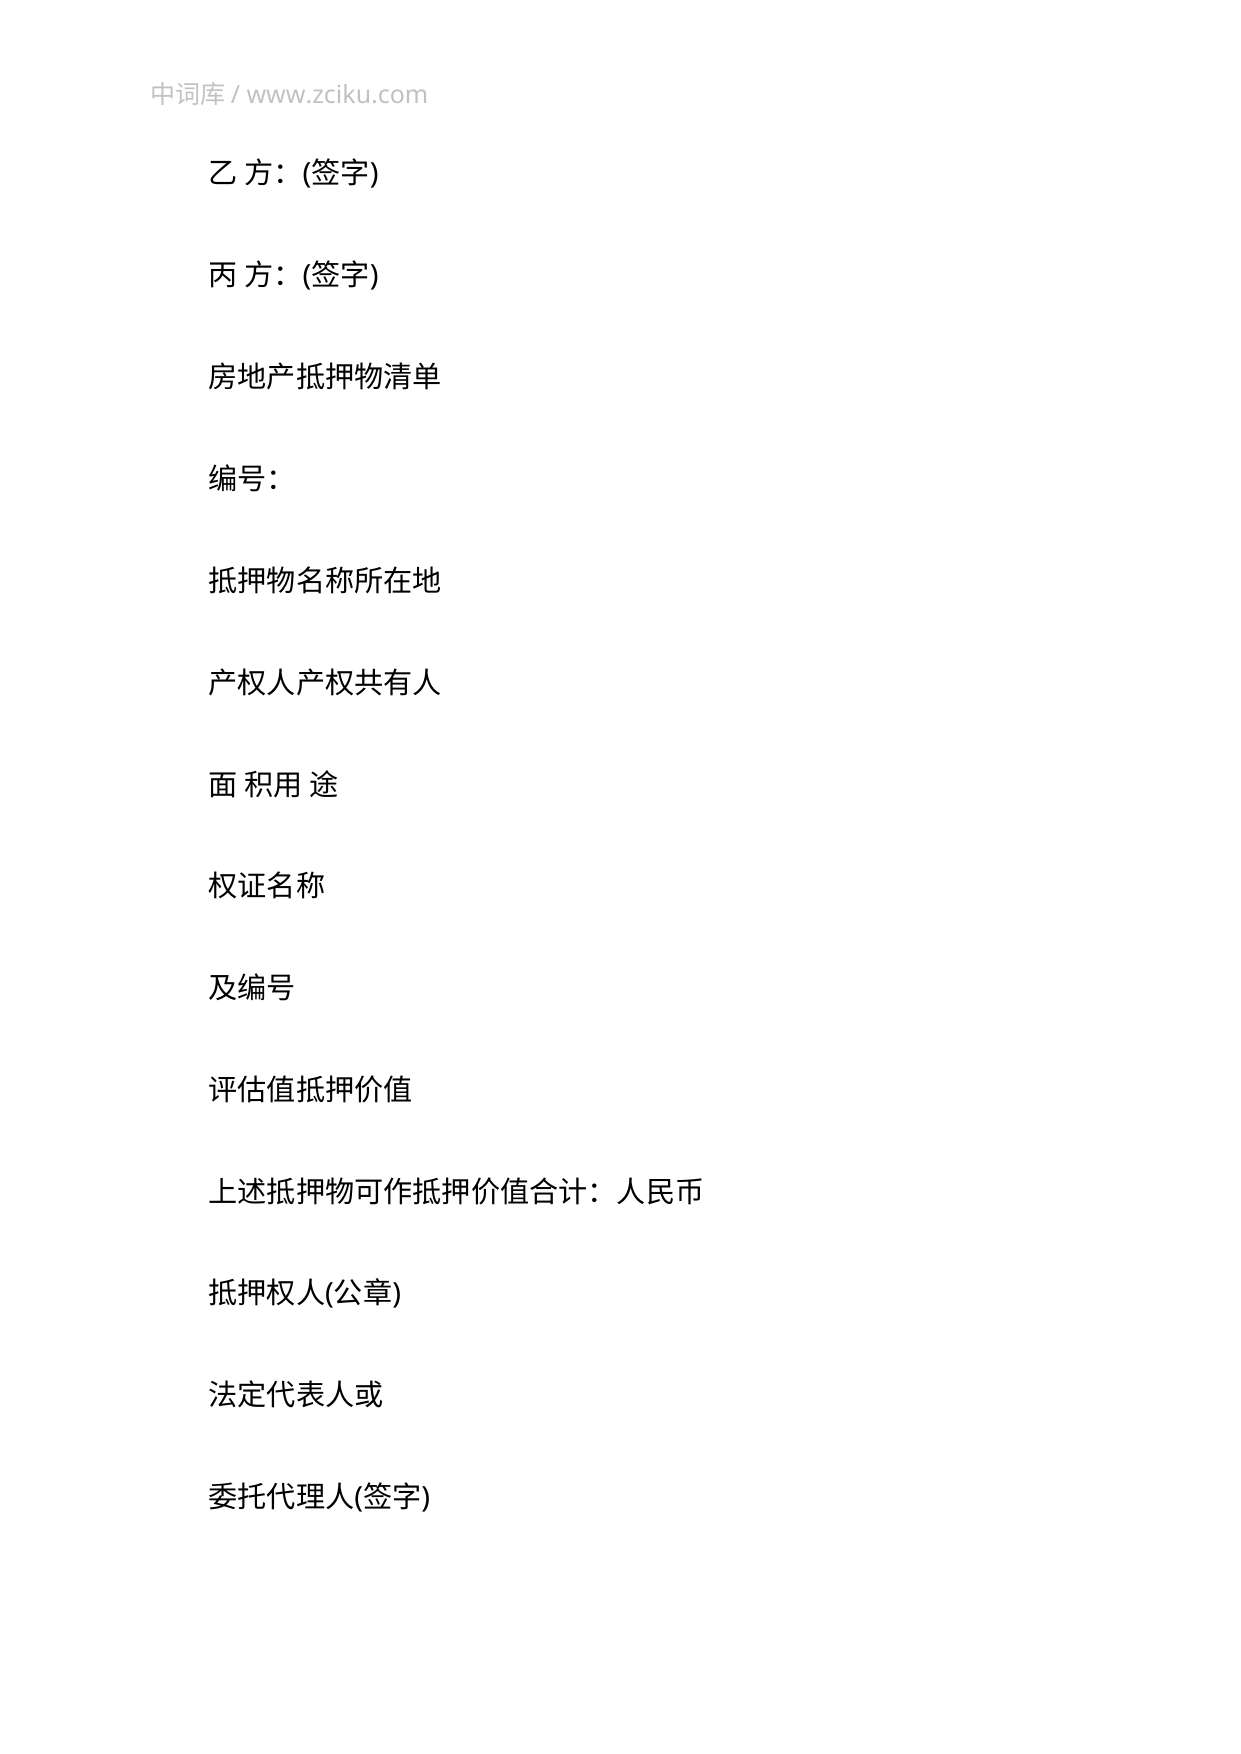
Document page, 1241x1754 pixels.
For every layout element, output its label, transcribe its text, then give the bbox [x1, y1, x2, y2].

text 权证名称 [150, 863, 1090, 905]
text 编号： [150, 456, 1090, 498]
text 乙 方：(签字) [150, 150, 1090, 192]
text 产权人产权共有人 [150, 659, 1090, 702]
text 委托代理人(签字) [150, 1474, 1090, 1516]
text 面 积用 途 [150, 761, 1090, 803]
text 房地产抵押物清单 [150, 354, 1090, 396]
text 抵押物名称所在地 [150, 557, 1090, 600]
text 法定代表人或 [150, 1372, 1090, 1414]
text 上述抵押物可作抵押价值合计：人民币 [150, 1168, 1090, 1210]
text 丙 方：(签字) [150, 252, 1090, 294]
text 抵押权人(公章) [150, 1270, 1090, 1312]
text 及编号 [150, 964, 1090, 1007]
text 评估值抵押价值 [150, 1066, 1090, 1109]
